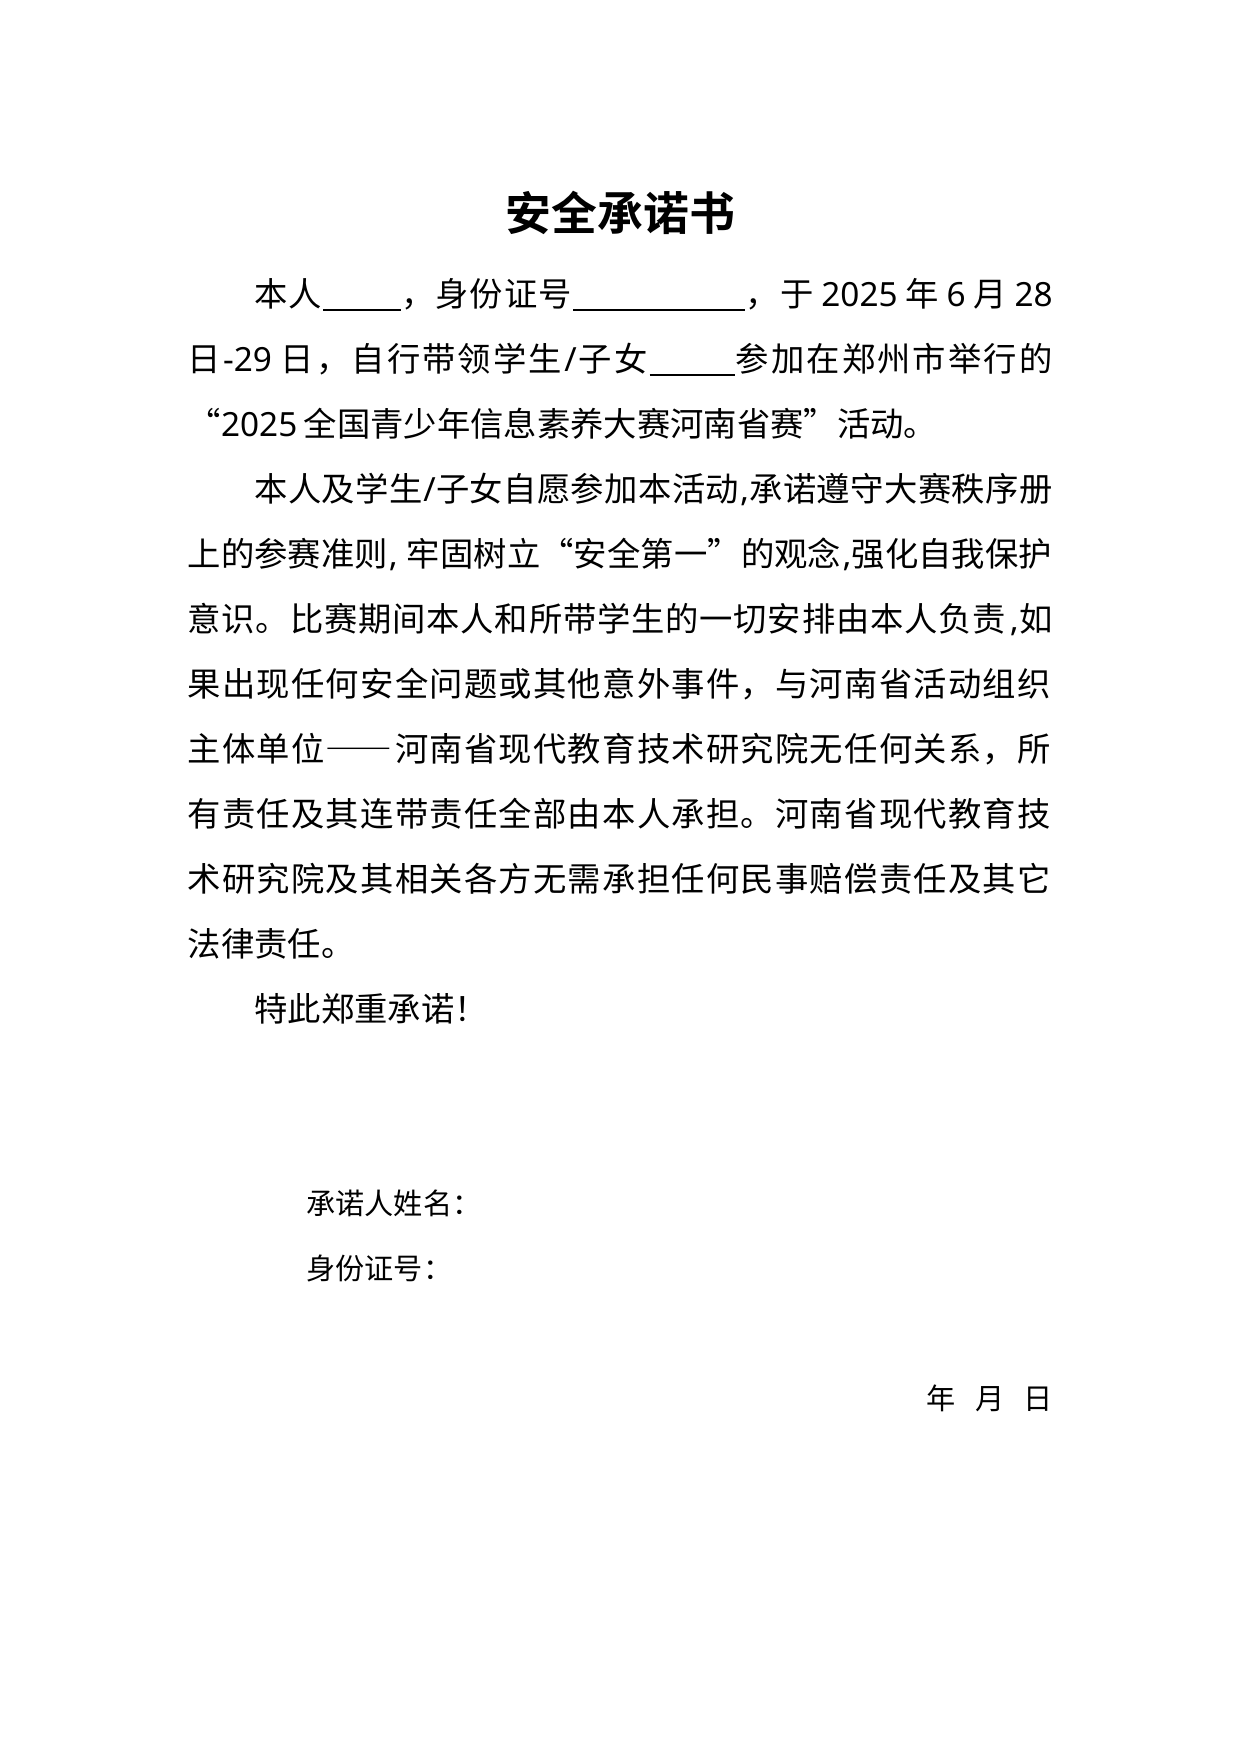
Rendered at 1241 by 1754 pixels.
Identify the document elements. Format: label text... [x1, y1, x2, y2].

text 承诺人姓名： [187, 1169, 1053, 1234]
text 本人 ，身份证号 ，于2025年6月28日-29日，自行带领学生/子女 参加在郑州市举行的“2025全国青少年信息素养大赛河南省赛”活动。 [187, 259, 1053, 454]
text 特此郑重承诺！ [187, 974, 1053, 1039]
text 本人及学生/子女自愿参加本活动,承诺遵守大赛秩序册上的参赛准则, 牢固树立“安全第一”的观念,强化自我保护意识。比赛期间本人和所带学生的一切安排由本人负责,如果出现任何安全问题或其他意外事件，与河南省活动组织主体单位——河南省现代教育技术研究院无任何关系，所有责任及其连带责任全部由本人承担。河南省现代教育技术研究院及其相关各方无需承担任何民事赔偿责任及其它法律责任。 [187, 454, 1053, 974]
text 安全承诺书 [187, 162, 1053, 259]
text 年 月 日 [187, 1364, 1053, 1429]
text 身份证号： [187, 1234, 1053, 1299]
